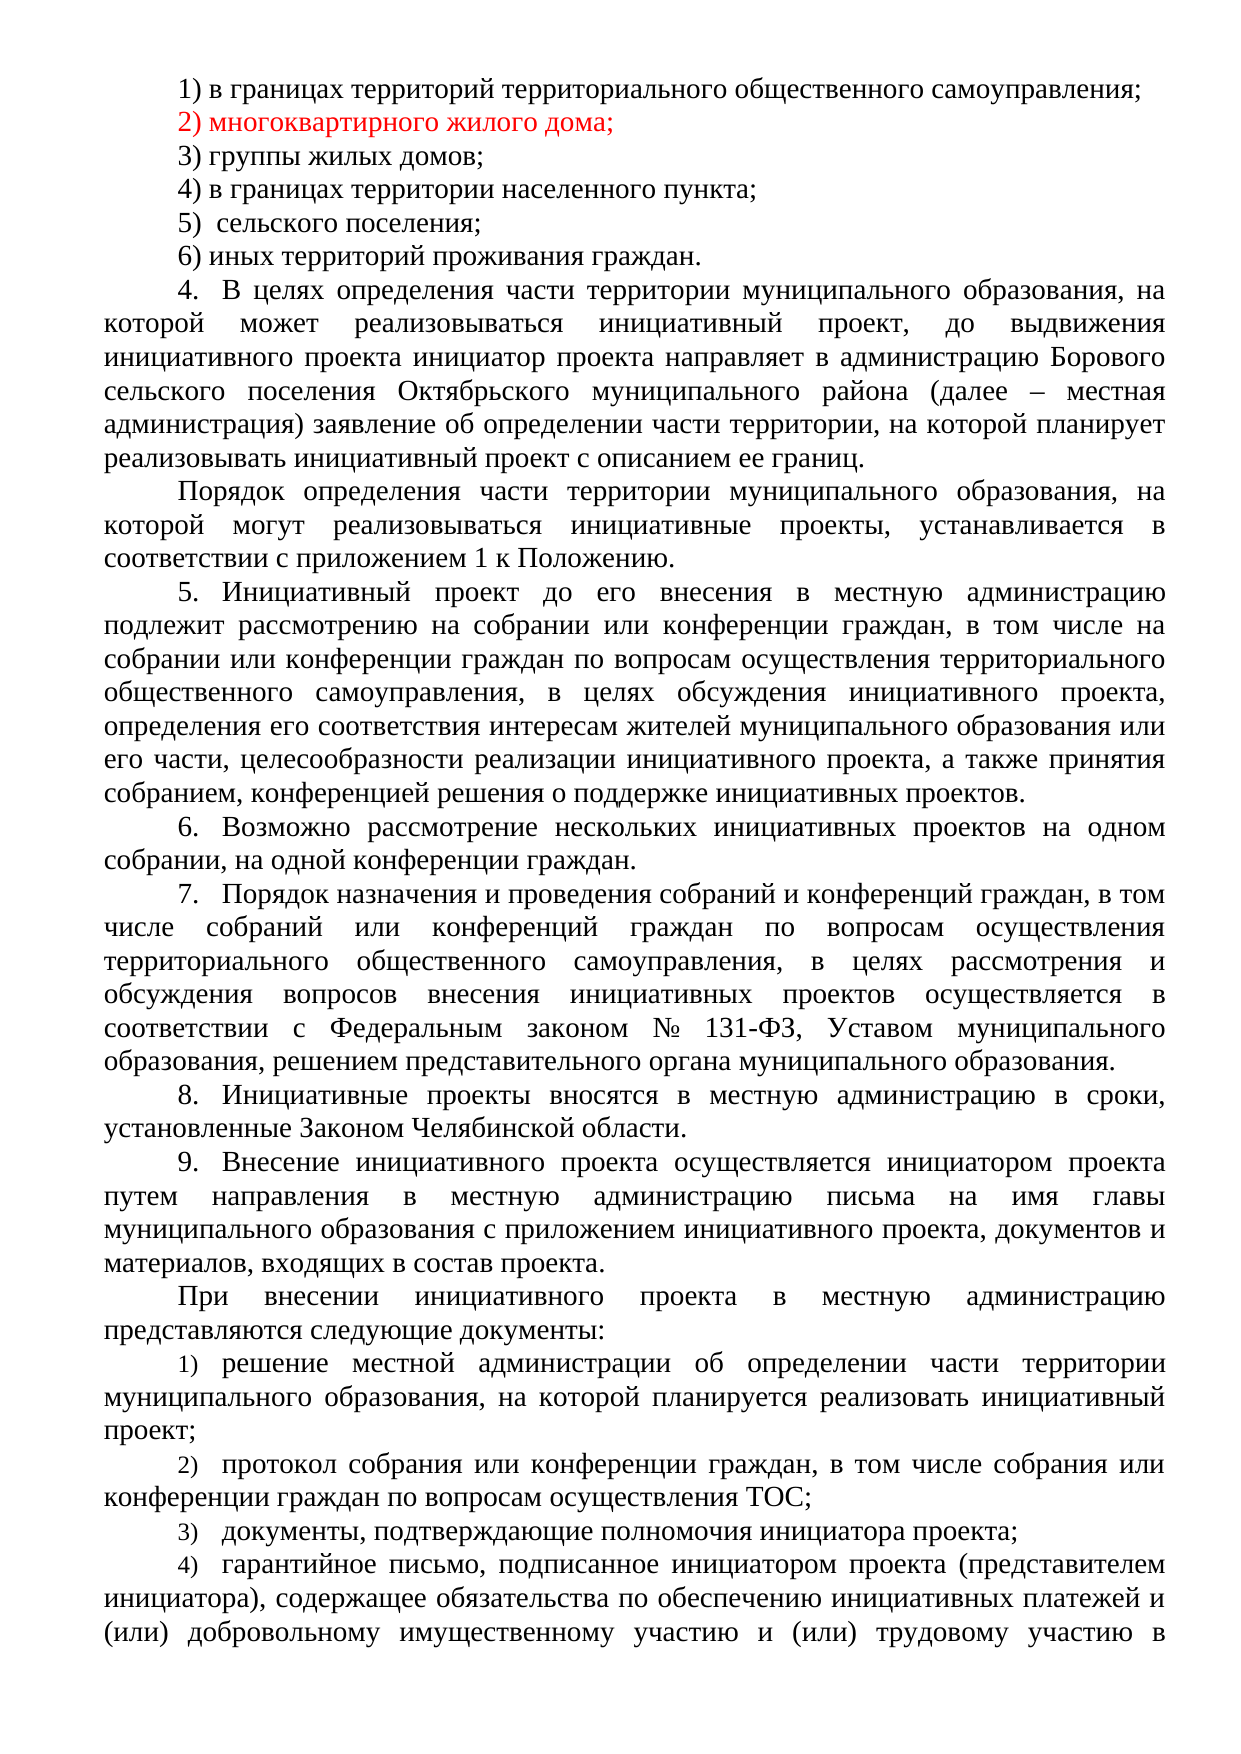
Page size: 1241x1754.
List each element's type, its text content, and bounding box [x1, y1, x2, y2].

list Инициативный проект до его внесения в местную администрацию подлежит рассмотрению на собрании или конференции граждан, в том числе на собрании или конференции граждан по вопросам осуществления территориального общественного самоуправления, в целях обсуждения инициативного проекта, определения его соответствия интересам жителей муниципального образования или его части, целесообразности реализации инициативного проекта, а также принятия собранием, конференцией решения о поддержке инициативных проектов. [103, 574, 1166, 809]
text 5) сельского поселения; [177, 205, 1166, 238]
list Инициативные проекты вносятся в местную администрацию в сроки, установленные Законом Челябинской области. [103, 1077, 1166, 1144]
text 2) многоквартирного жилого дома; [177, 104, 1166, 138]
list Возможно рассмотрение нескольких инициативных проектов на одном собрании, на одной конференции граждан. [103, 809, 1166, 876]
text 4) в границах территории населенного пункта; [103, 171, 1166, 205]
list В целях определения части территории муниципального образования, на которой может реализовываться инициативный проект, до выдвижения инициативного проекта инициатор проекта направляет в администрацию Борового сельского поселения Октябрьского муниципального района (далее – местная администрация) заявление об определении части территории, на которой планирует реализовывать инициативный проект с описанием ее границ. [103, 272, 1166, 473]
text Порядок определения части территории муниципального образования, на которой могут реализовываться инициативные проекты, устанавливается в соответствии с приложением 1 к Положению. [103, 473, 1166, 574]
text При внесении инициативного проекта в местную администрацию представляются следующие документы: [103, 1278, 1166, 1345]
list протокол собрания или конференции граждан, в том числе собрания или конференции граждан по вопросам осуществления ТОС; [103, 1446, 1166, 1513]
list Внесение инициативного проекта осуществляется инициатором проекта путем направления в местную администрацию письма на имя главы муниципального образования с приложением инициативного проекта, документов и материалов, входящих в состав проекта. [103, 1144, 1166, 1278]
list Порядок назначения и проведения собраний и конференций граждан, в том числе собраний или конференций граждан по вопросам осуществления территориального общественного самоуправления, в целях рассмотрения и обсуждения вопросов внесения инициативных проектов осуществляется в соответствии с Федеральным законом № 131-ФЗ, Уставом муниципального образования, решением представительного органа муниципального образования. [103, 876, 1166, 1077]
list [103, 1547, 1166, 1647]
list решение местной администрации об определении части территории муниципального образования, на которой планируется реализовать инициативный проект; [103, 1345, 1166, 1446]
text 6) иных территорий проживания граждан. [177, 238, 1166, 272]
list документы, подтверждающие полномочия инициатора проекта; [103, 1513, 1166, 1547]
text 1) в границах территорий территориального общественного самоуправления; [103, 71, 1166, 104]
text 3) группы жилых домов; [177, 138, 1166, 171]
